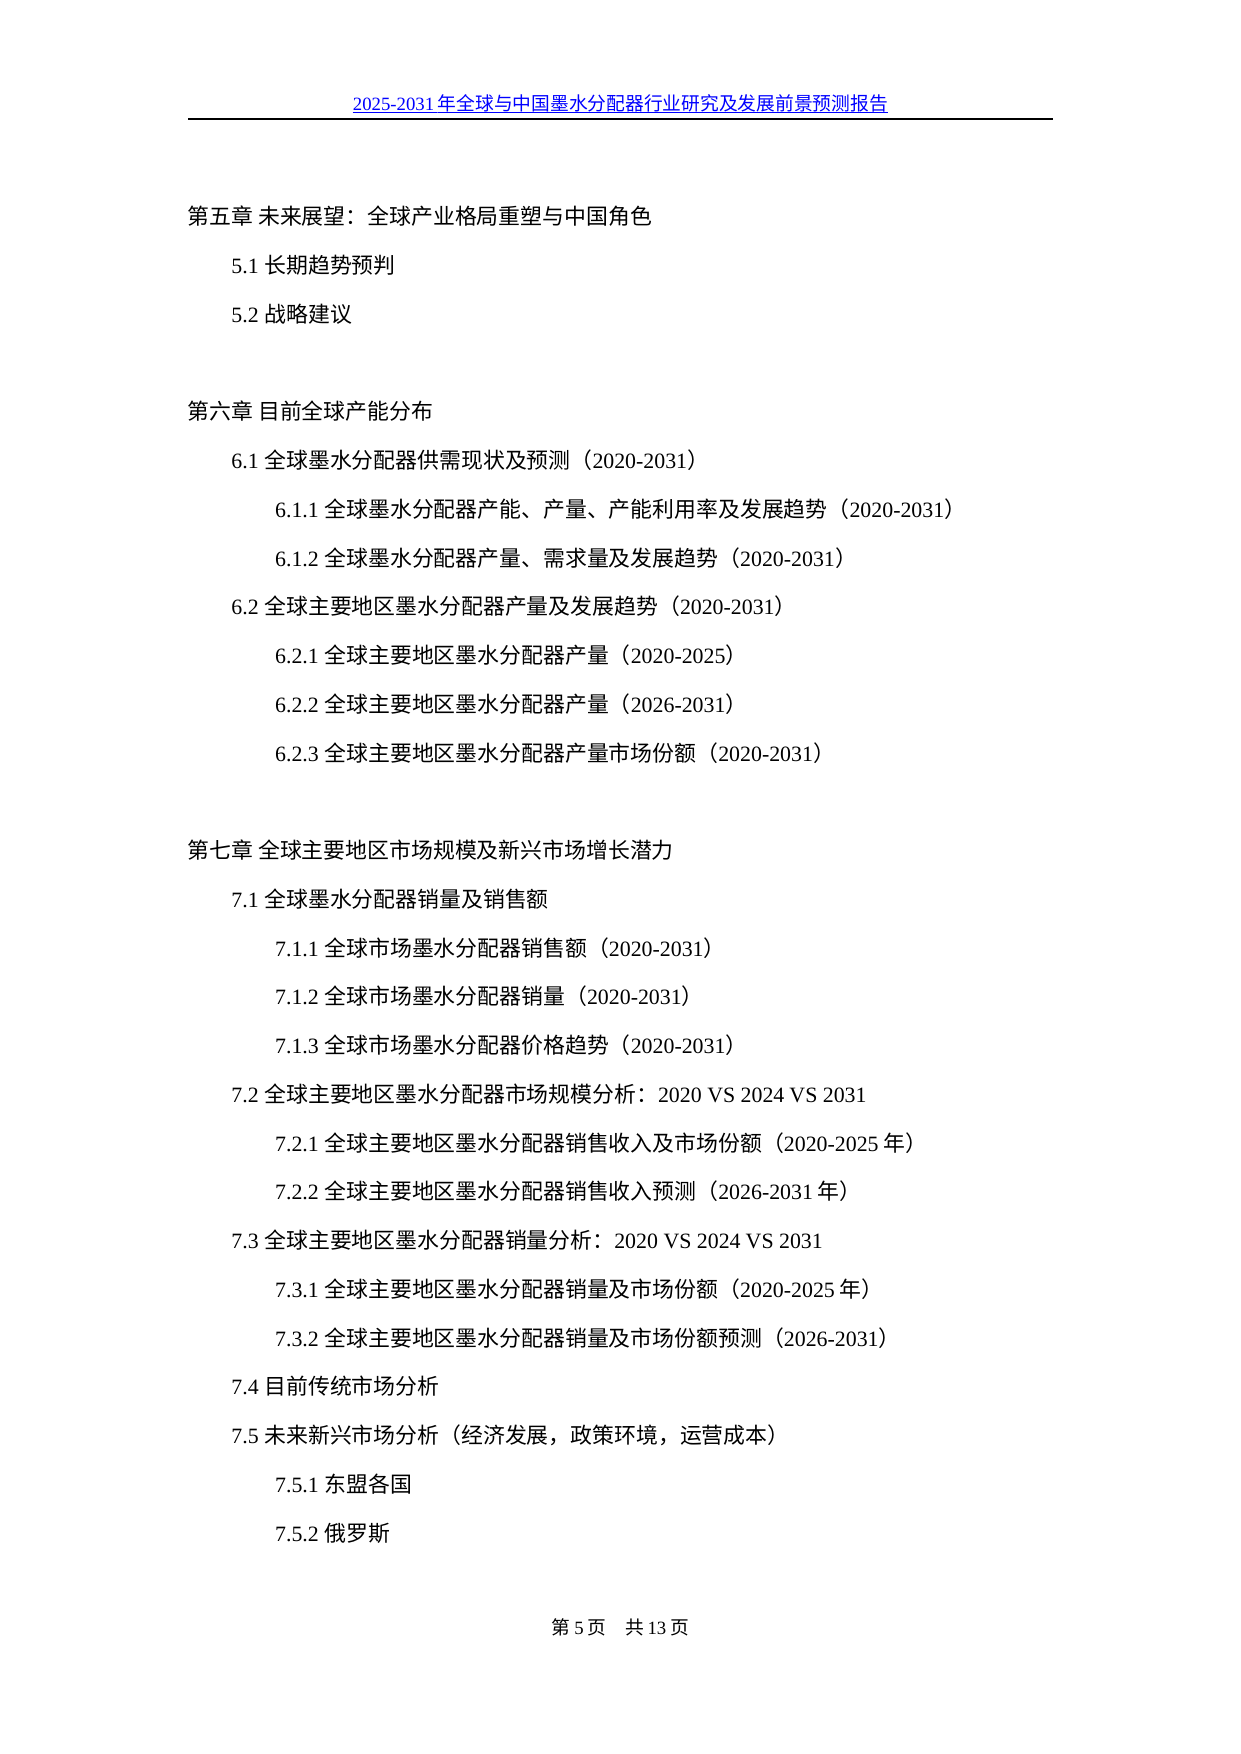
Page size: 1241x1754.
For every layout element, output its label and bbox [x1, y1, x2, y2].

text [187, 150, 1053, 1548]
